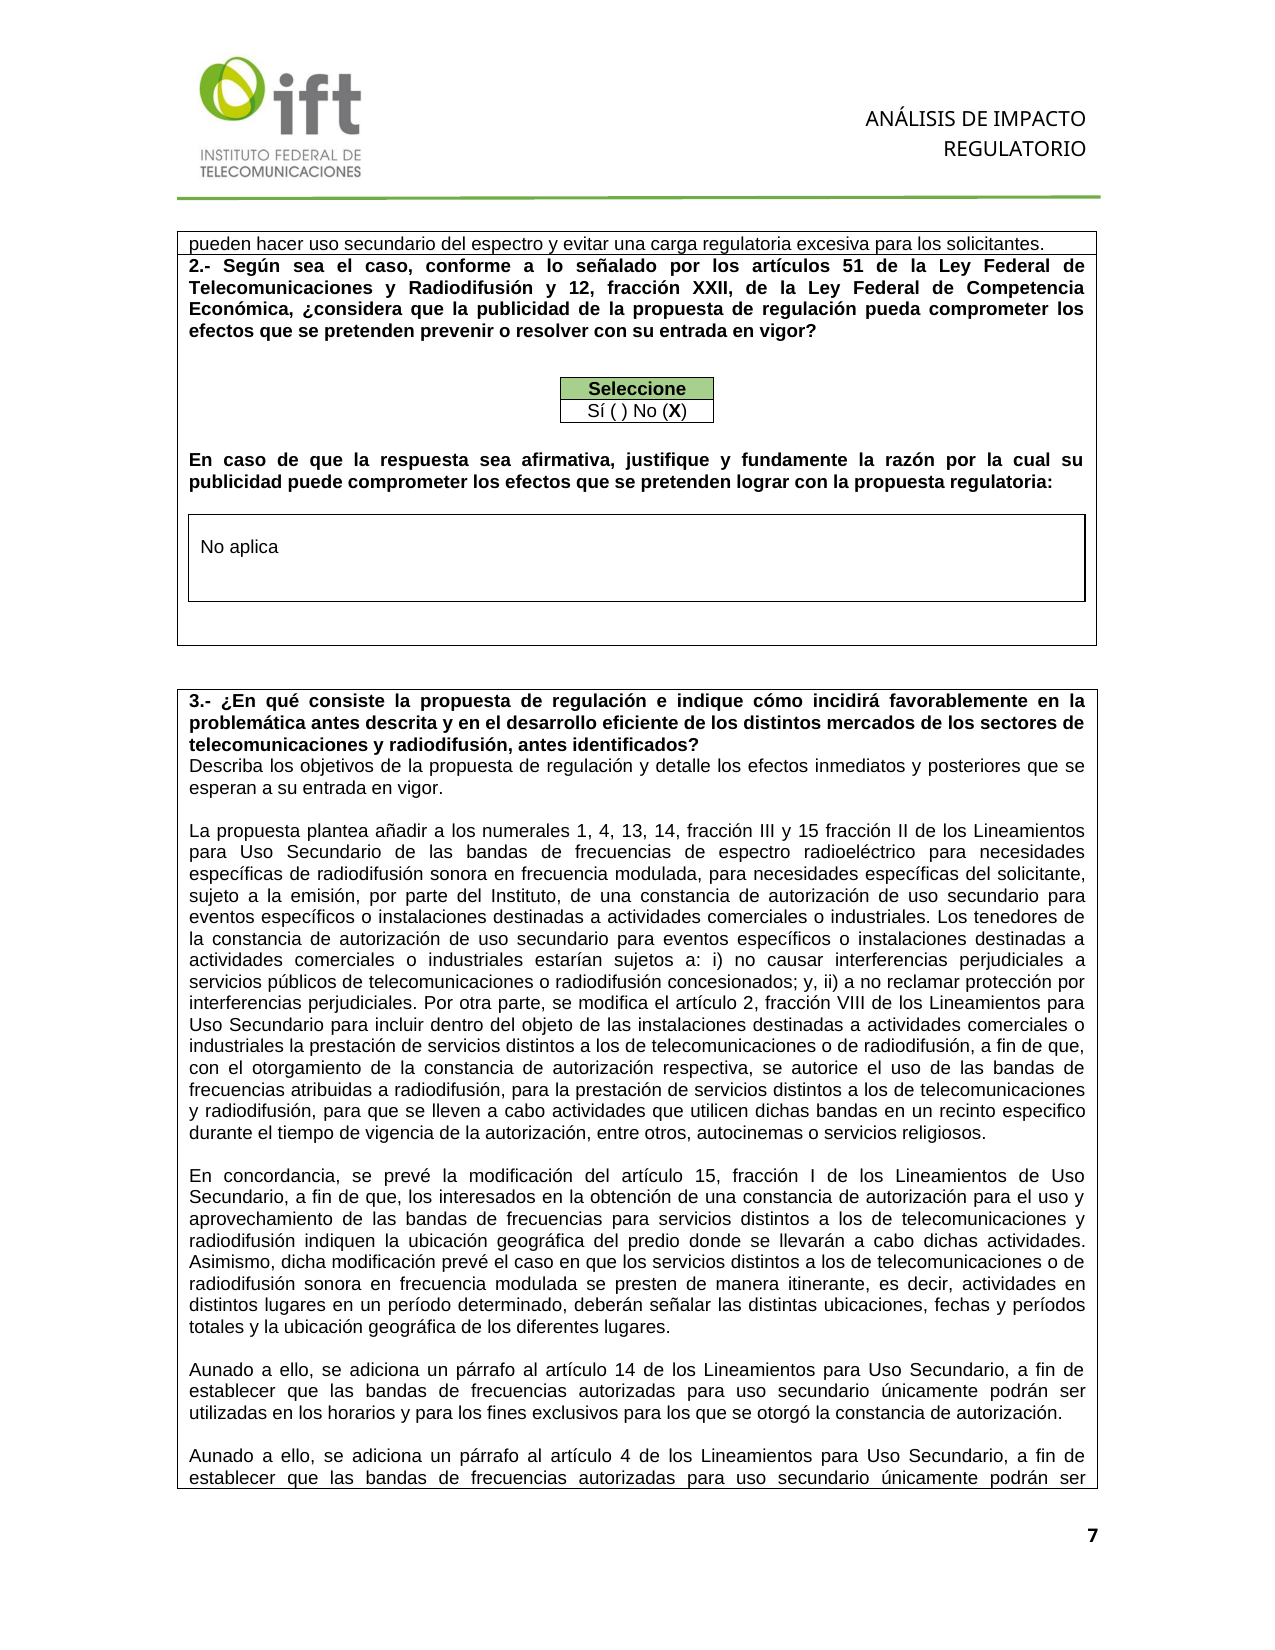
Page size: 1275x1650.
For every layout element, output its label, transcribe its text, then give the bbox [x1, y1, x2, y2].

picture [177, 52, 390, 196]
table_header 2.- Según sea el caso, conforme a lo señalado por los artículos 51 de la Ley Federal de Telecomunicaciones y Radiodifusión y 12, fracción XXII, de la Ley Federal de Competencia Económica, ¿considera que la publicidad de la propuesta de regulación pueda comprometer los efectos que se pretenden prevenir o resolver con su entrada en vigor? En caso de que la respuesta sea afirmativa, justifique y fundamente la razón por la cual su publicidad puede comprometer los efectos que se pretenden lograr con la propuesta regulatoria: [178, 255, 1096, 645]
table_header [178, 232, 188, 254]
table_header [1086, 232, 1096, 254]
